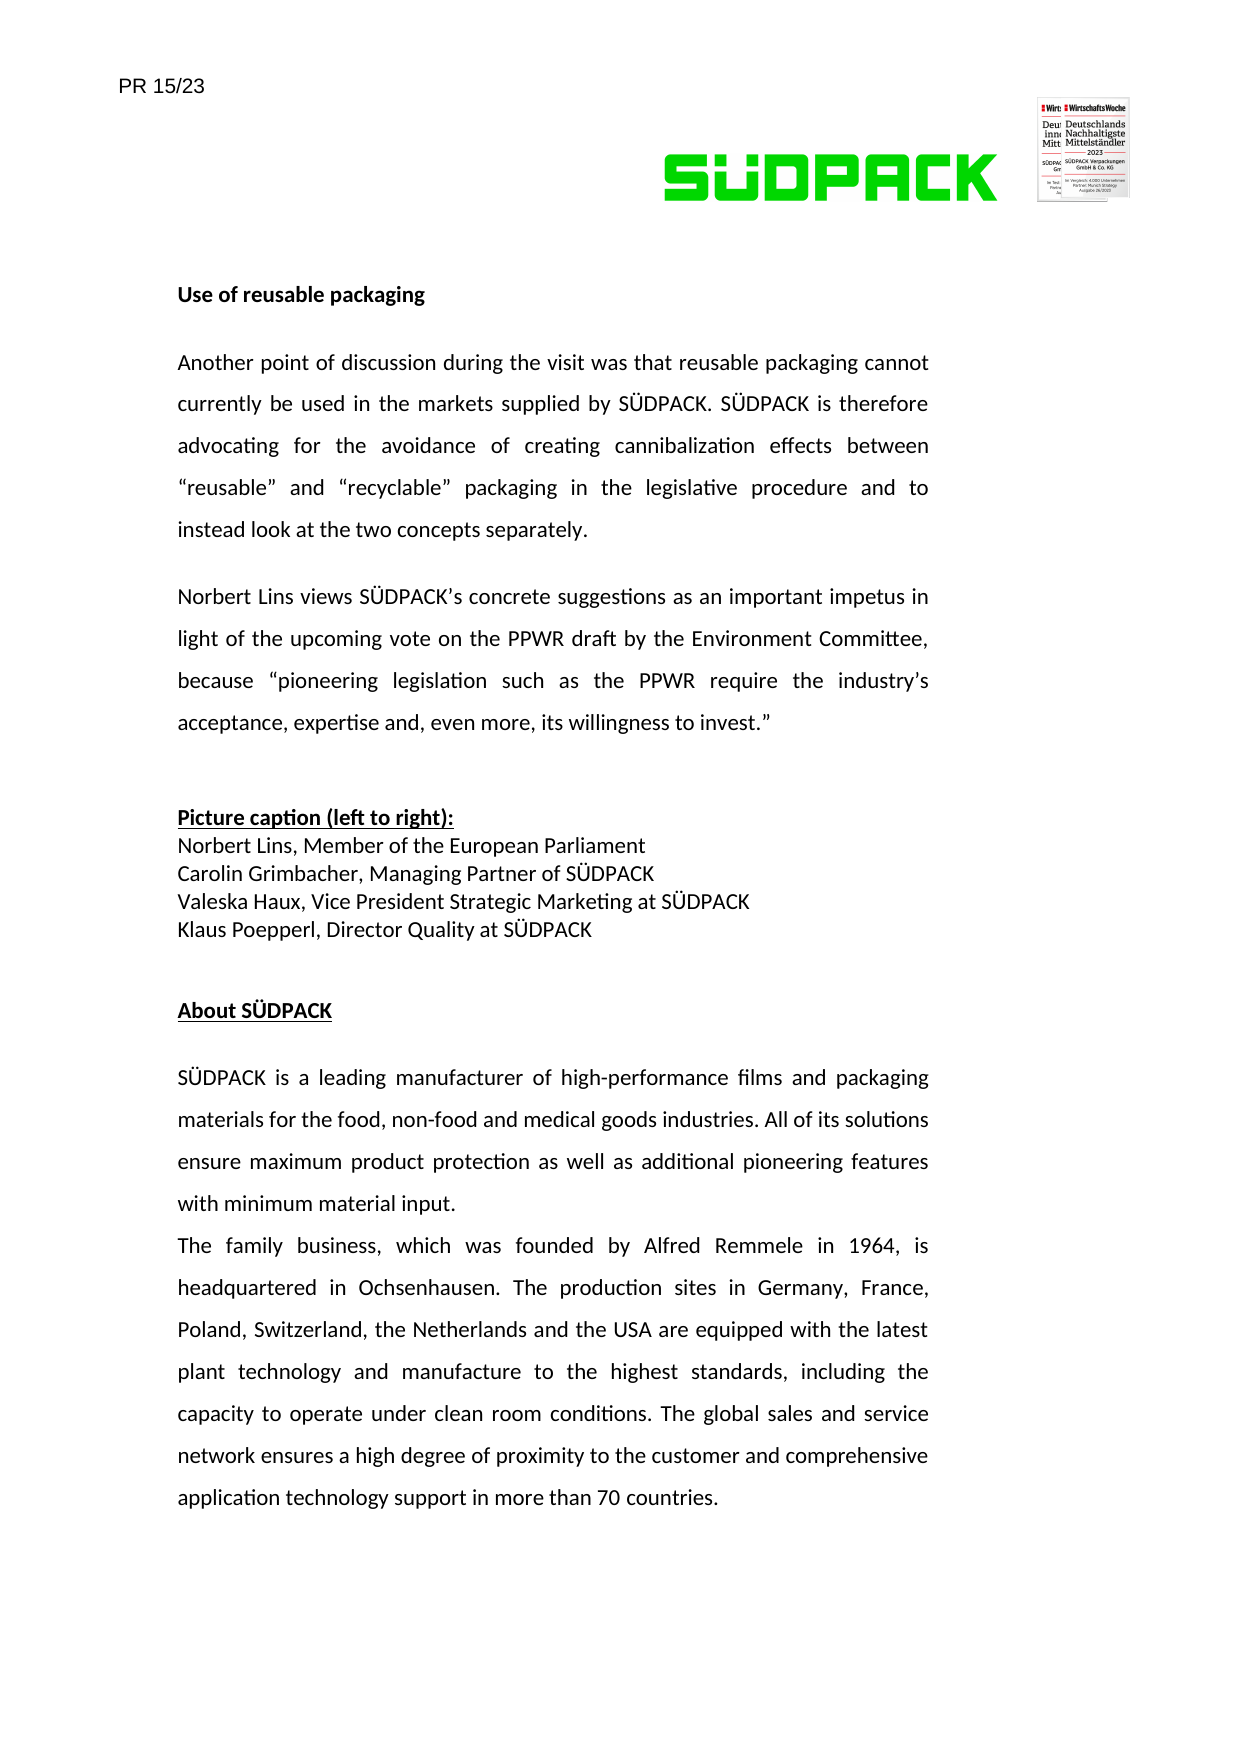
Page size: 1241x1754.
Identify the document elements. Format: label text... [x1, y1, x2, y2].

text Picture caption (left to right): [177, 803, 1107, 831]
text Norbert Lins, Member of the European Parliament [177, 831, 1107, 859]
text Valeska Haux, Vice President Strategic Marketing at SÜDPACK [177, 887, 1107, 916]
picture [1037, 97, 1130, 202]
text About SÜDPACK [177, 997, 930, 1024]
text The family business, which was founded by Alfred Remmele in 1964, is headquartered in Ochsenhausen. The production sites in Germany, France, Poland, Switzerland, the Netherlands and the USA are equipped with the latest plant technology and manufacture to the highest standards, including the capacity to operate under clean room conditions. The global sales and service network ensures a high degree of proximity to the customer and comprehensive application technology support in more than 70 countries. [177, 1231, 930, 1511]
text Another point of discussion during the visit was that reusable packaging cannot currently be used in the markets supplied by SÜDPACK. SÜDPACK is therefore advocating for the avoidance of creating cannibalization effects between “reusable” and “recyclable” packaging in the legislative procedure and to instead look at the two concepts separately. [177, 348, 930, 543]
text Carolin Grimbacher, Managing Partner of SÜDPACK [177, 859, 1107, 887]
text Use of reusable packaging [177, 281, 930, 309]
picture [662, 153, 1000, 202]
text SÜDPACK is a leading manufacturer of high-performance films and packaging materials for the food, non-food and medical goods industries. All of its solutions ensure maximum product protection as well as additional pioneering features with minimum material input. [177, 1063, 930, 1217]
text Norbert Lins views SÜDPACK’s concrete suggestions as an important impetus in light of the upcoming vote on the PPWR draft by the Environment Committee, because “pioneering legislation such as the PPWR require the industry’s acceptance, expertise and, even more, its willingness to invest.” [177, 582, 930, 736]
text Klaus Poepperl, Director Quality at SÜDPACK [177, 916, 1107, 943]
